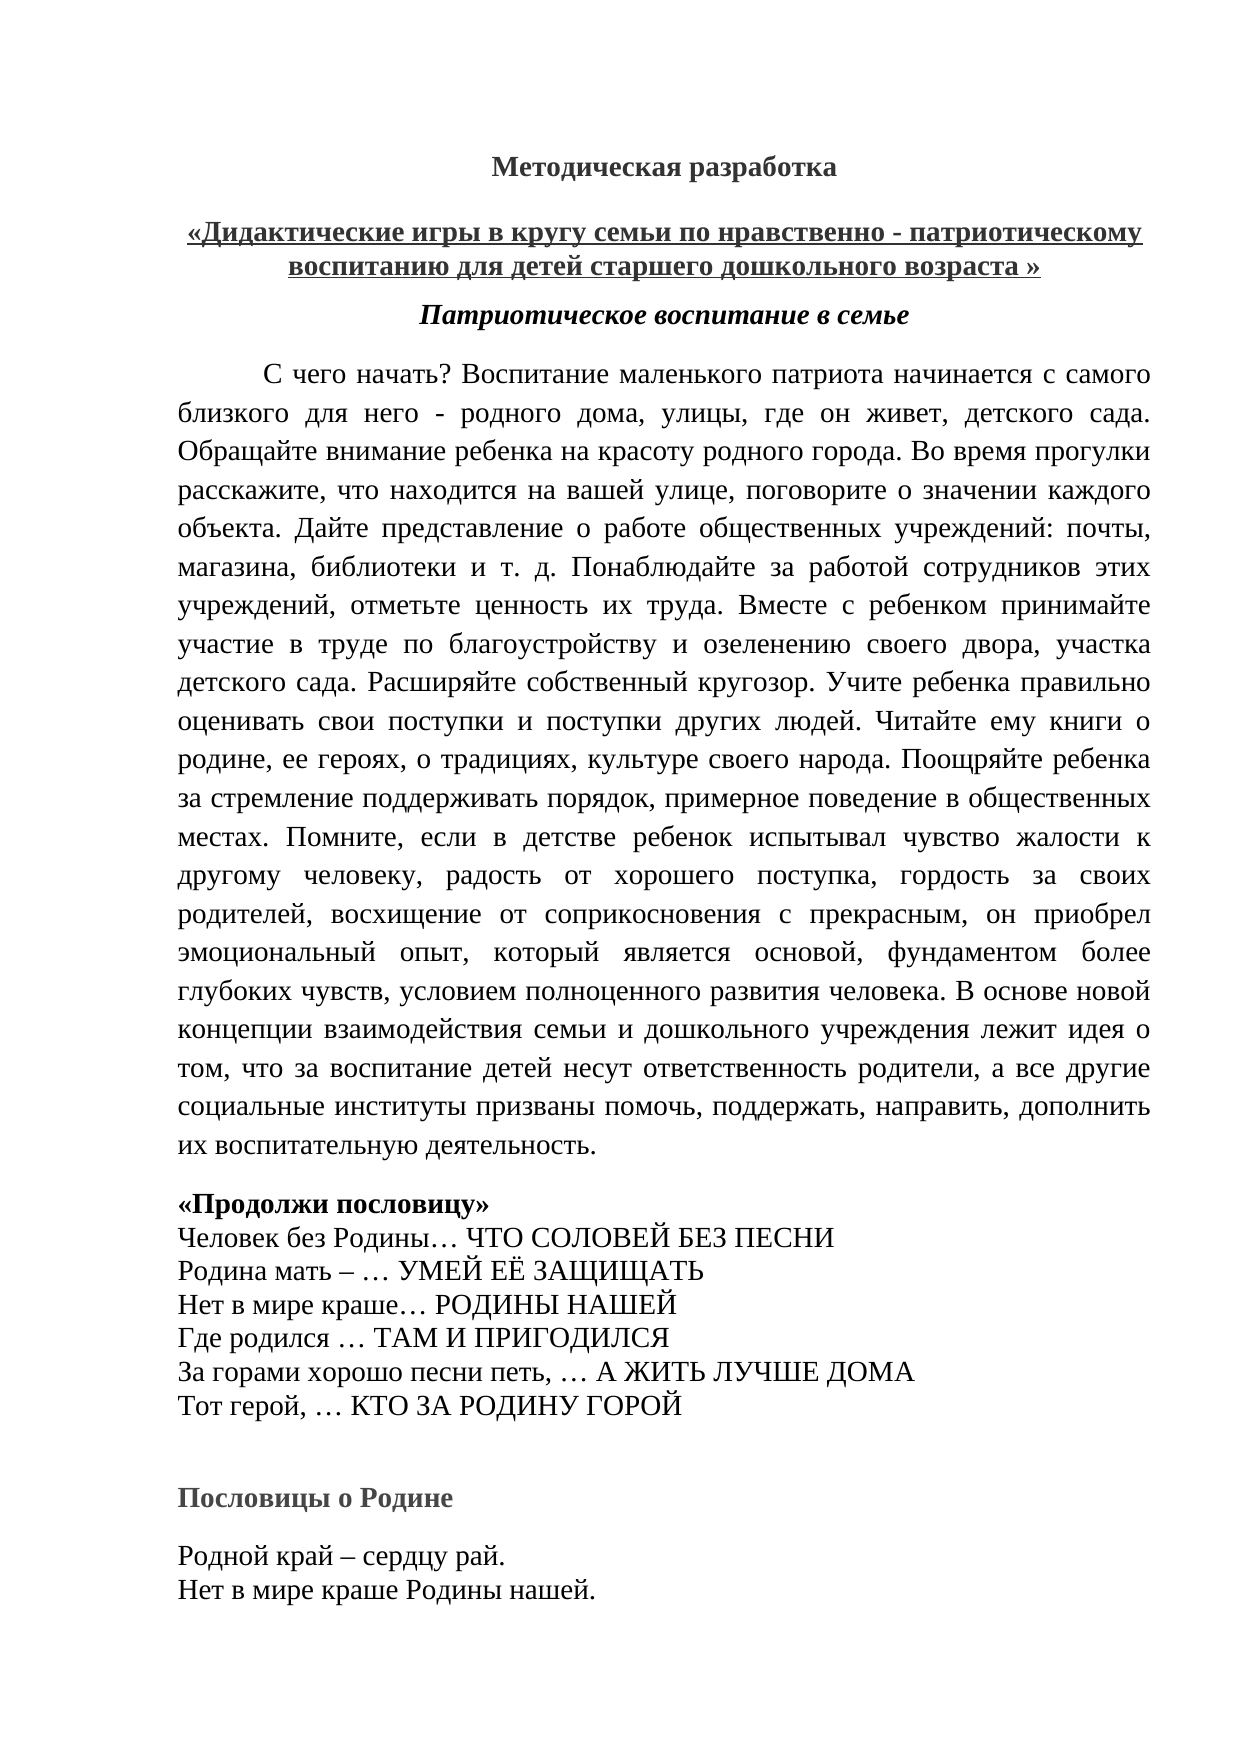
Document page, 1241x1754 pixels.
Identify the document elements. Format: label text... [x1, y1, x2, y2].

text Тот герой, … КТО ЗА РОДИНУ ГОРОЙ [177, 1388, 1152, 1421]
text Где родился … ТАМ И ПРИГОДИЛСЯ [177, 1321, 1152, 1354]
text Нет в мире краше… РОДИНЫ НАШЕЙ [177, 1287, 1152, 1321]
text Нет в мире краше Родины нашей. [177, 1572, 1152, 1605]
text Родина мать – … УМЕЙ ЕЁ ЗАЩИЩАТЬ [177, 1253, 1152, 1287]
text За горами хорошо песни петь, … А ЖИТЬ ЛУЧШЕ ДОМА [177, 1354, 1152, 1388]
text Методическая разработка [177, 149, 1152, 183]
text Человек без Родины… ЧТО СОЛОВЕЙ БЕЗ ПЕСНИ [177, 1220, 1152, 1253]
text «Продолжи пословицу» [177, 1186, 1152, 1220]
text Родной край – сердцу рай. [177, 1538, 1152, 1572]
text «Дидактические игры в кругу семьи по нравственно - патриотическому воспитанию для детей старшего дошкольного возраста » [177, 214, 1152, 281]
text С чего начать? Воспитание маленького патриота начинается с самого близкого для него - родного дома, улицы, где он живет, детского сада. Обращайте внимание ребенка на красоту родного города. Во время прогулки расскажите, что находится на вашей улице, поговорите о значении каждого объекта. Дайте представление о работе общественных учреждений: почты, магазина, библиотеки и т. д. Понаблюдайте за работой сотрудников этих учреждений, отметьте ценность их труда. Вместе с ребенком принимайте участие в труде по благоустройству и озеленению своего двора, участка детского сада. Расширяйте собственный кругозор. Учите ребенка правильно оценивать свои поступки и поступки других людей. Читайте ему книги о родине, ее героях, о традициях, культуре своего народа. Поощряйте ребенка за стремление поддерживать порядок, примерное поведение в общественных местах. Помните, если в детстве ребенок испытывал чувство жалости к другому человеку, радость от хорошего поступка, гордость за своих родителей, восхищение от соприкосновения с прекрасным, он приобрел эмоциональный опыт, который является основой, фундаментом более глубоких чувств, условием полноценного развития человека. В основе новой концепции взаимодействия семьи и дошкольного учреждения лежит идея о том, что за воспитание детей несут ответственность родители, а все другие социальные институты призваны помочь, поддержать, направить, дополнить их воспитательную деятельность. [177, 356, 1152, 1161]
text Пословицы о Родине [177, 1480, 1152, 1513]
text Патриотическое воспитание в семье [177, 297, 1152, 330]
